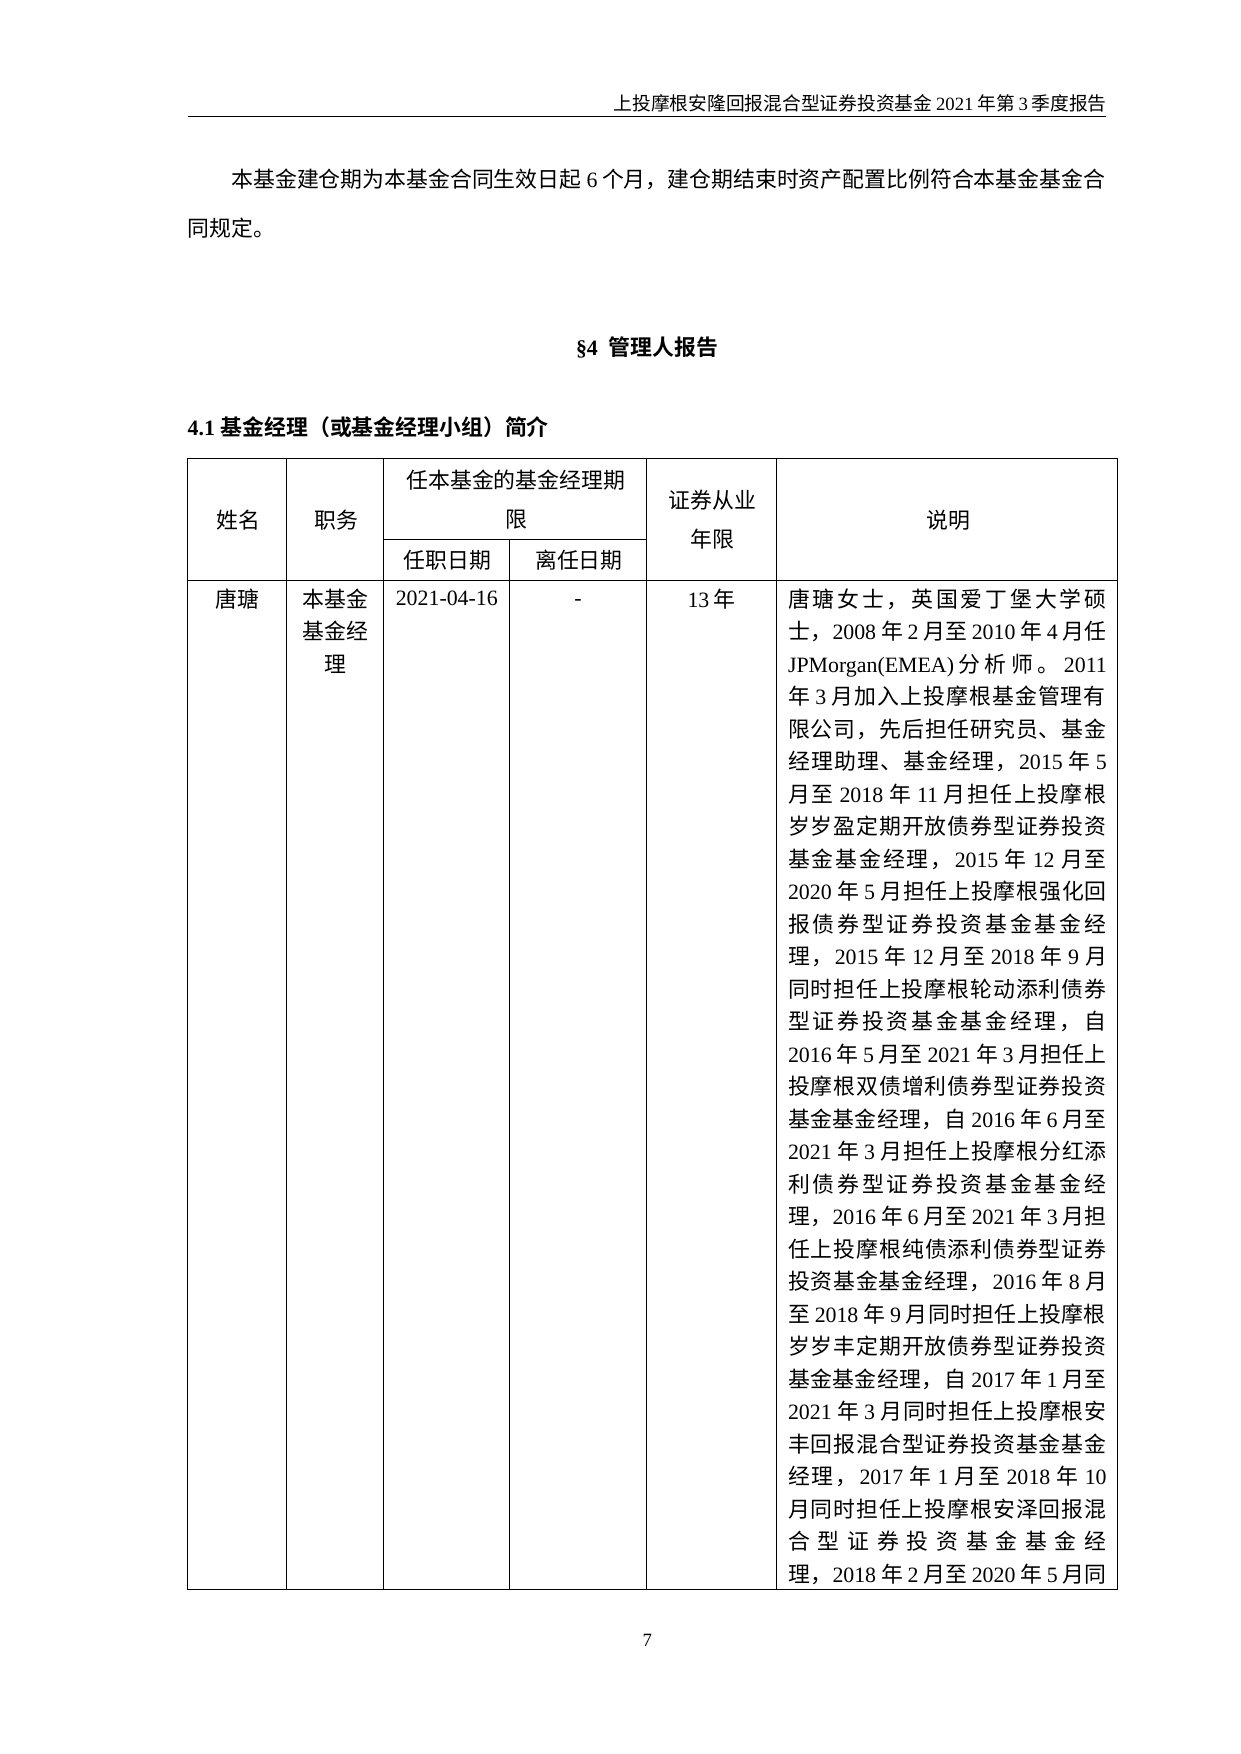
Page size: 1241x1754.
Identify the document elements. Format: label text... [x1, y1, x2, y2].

table_header 任本基金的基金经理期限 [384, 459, 646, 539]
table_header 说明 [777, 459, 1117, 580]
table_cell - [510, 581, 646, 1589]
text 4.1 基金经理（或基金经理小组）简介 [187, 410, 1106, 442]
table_cell 2021-04-16 [384, 581, 509, 1589]
table_cell 任职日期 [384, 540, 509, 580]
table_cell 本基金基金经理 [287, 581, 383, 1589]
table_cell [777, 581, 1117, 1589]
table_header 证券从业年限 [647, 459, 776, 580]
table_cell 13年 [647, 581, 776, 1589]
table_cell 离任日期 [510, 540, 646, 580]
table_header 职务 [287, 459, 383, 580]
subtitle §4 管理人报告 [187, 329, 1106, 362]
text 本基金建仓期为本基金合同生效日起6个月，建仓期结束时资产配置比例符合本基金基金合同规定。 [187, 162, 1106, 243]
table_cell 唐瑭 [188, 581, 286, 1589]
table_header 姓名 [188, 459, 286, 580]
